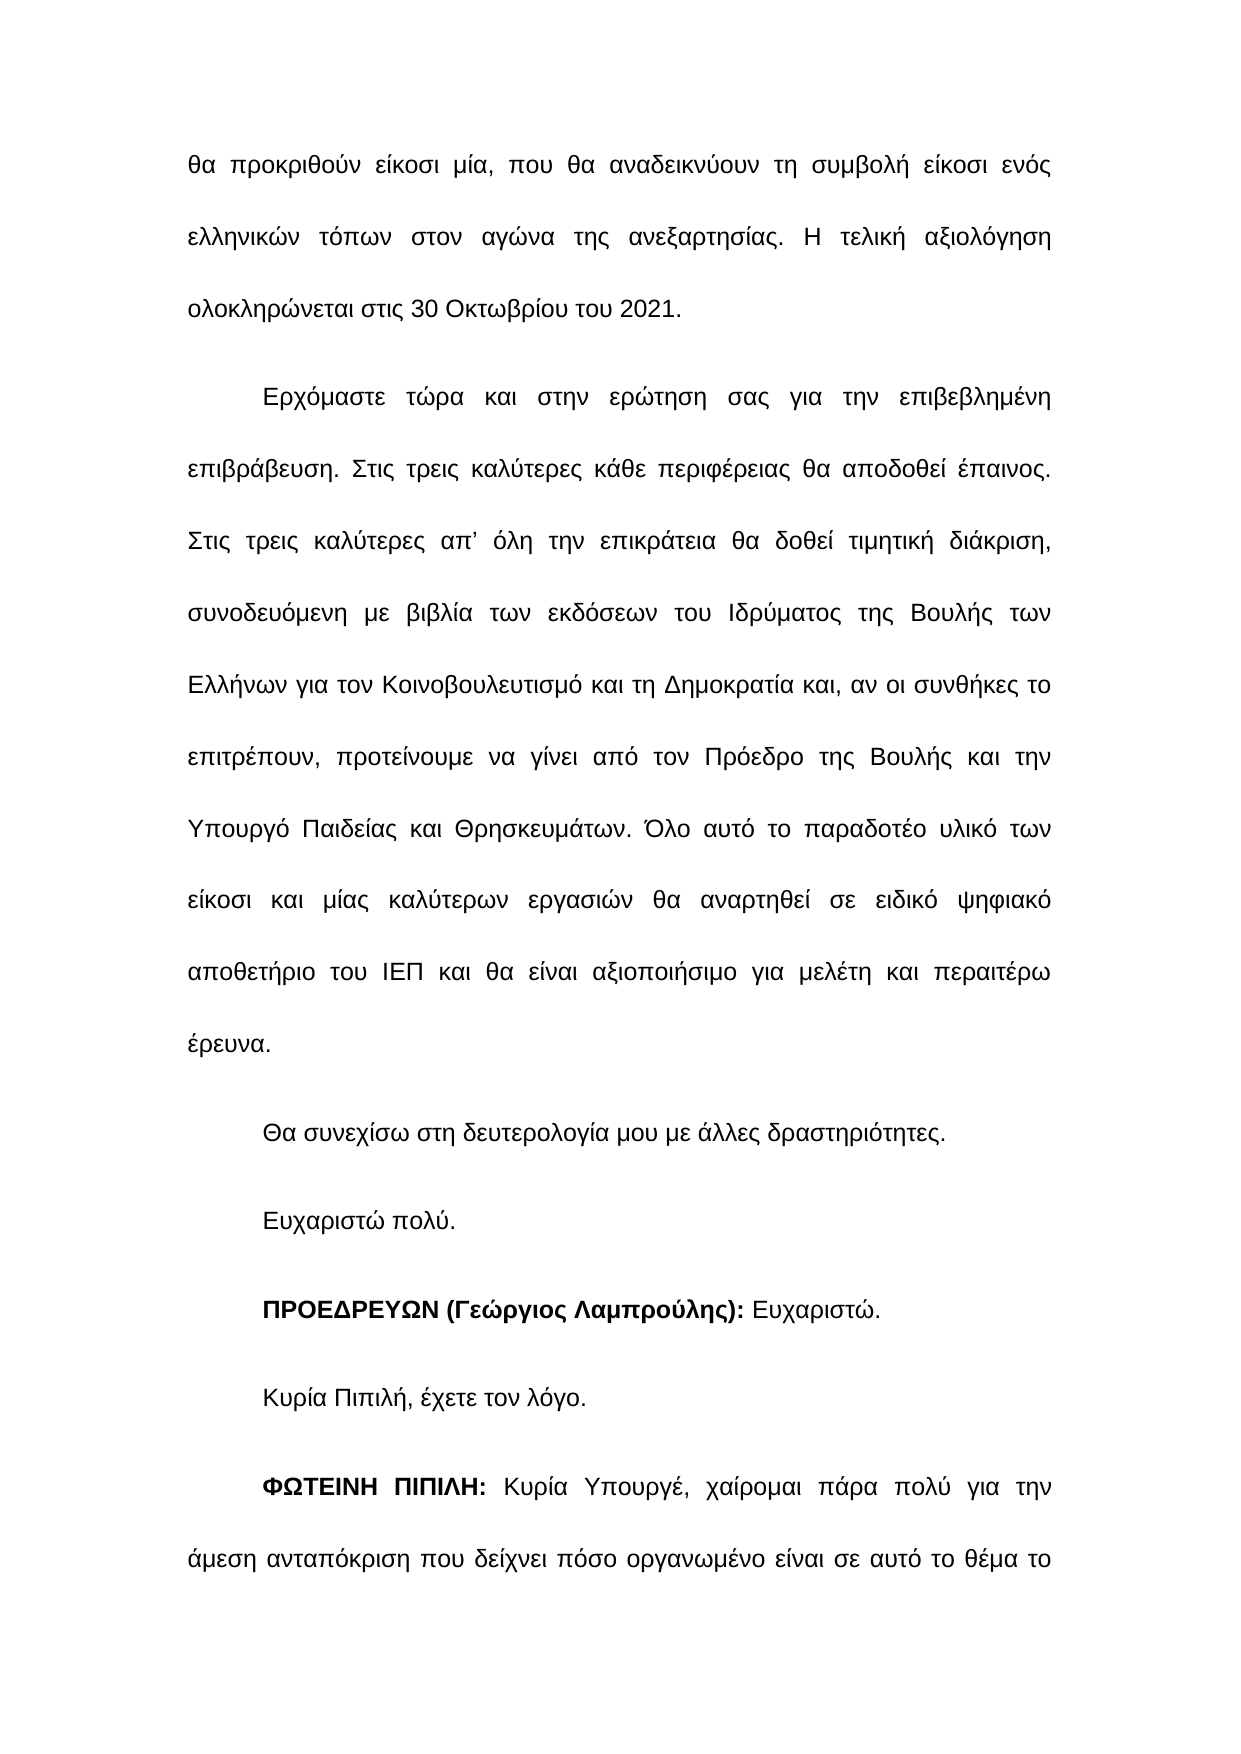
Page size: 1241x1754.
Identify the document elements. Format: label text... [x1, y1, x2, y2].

text ΠΡΟΕΔΡΕΥΩΝ (Γεώργιος Λαμπρούλης): Ευχαριστώ. [187, 1295, 1053, 1323]
text Ερχόμαστε τώρα και στην ερώτηση σας για την επιβεβλημένη επιβράβευση. Στις τρεις καλύτερες κάθε περιφέρειας θα αποδοθεί έπαινος. Στις τρεις καλύτερες απ’ όλη την επικράτεια θα δοθεί τιμητική διάκριση, συνοδευόμενη με βιβλία των εκδόσεων του Ιδρύματος της Βουλής των Ελλήνων για τον Κοινοβουλευτισμό και τη Δημοκρατία και, αν οι συνθήκες το επιτρέπουν, προτείνουμε να γίνει από τον Πρόεδρο της Βουλής και την Υπουργό Παιδείας και Θρησκευμάτων. Όλο αυτό το παραδοτέο υλικό των είκοσι και μίας καλύτερων εργασιών θα αναρτηθεί σε ειδικό ψηφιακό αποθετήριο του ΙΕΠ και θα είναι αξιοποιήσιμο για μελέτη και περαιτέρω έρευνα. [187, 382, 1053, 1058]
text Κυρία Πιπιλή, έχετε τον λόγο. [187, 1383, 1053, 1412]
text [187, 150, 1053, 322]
text Ευχαριστώ πολύ. [187, 1206, 1053, 1235]
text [187, 1472, 1053, 1572]
text Θα συνεχίσω στη δευτερολογία μου με άλλες δραστηριότητες. [187, 1118, 1053, 1146]
